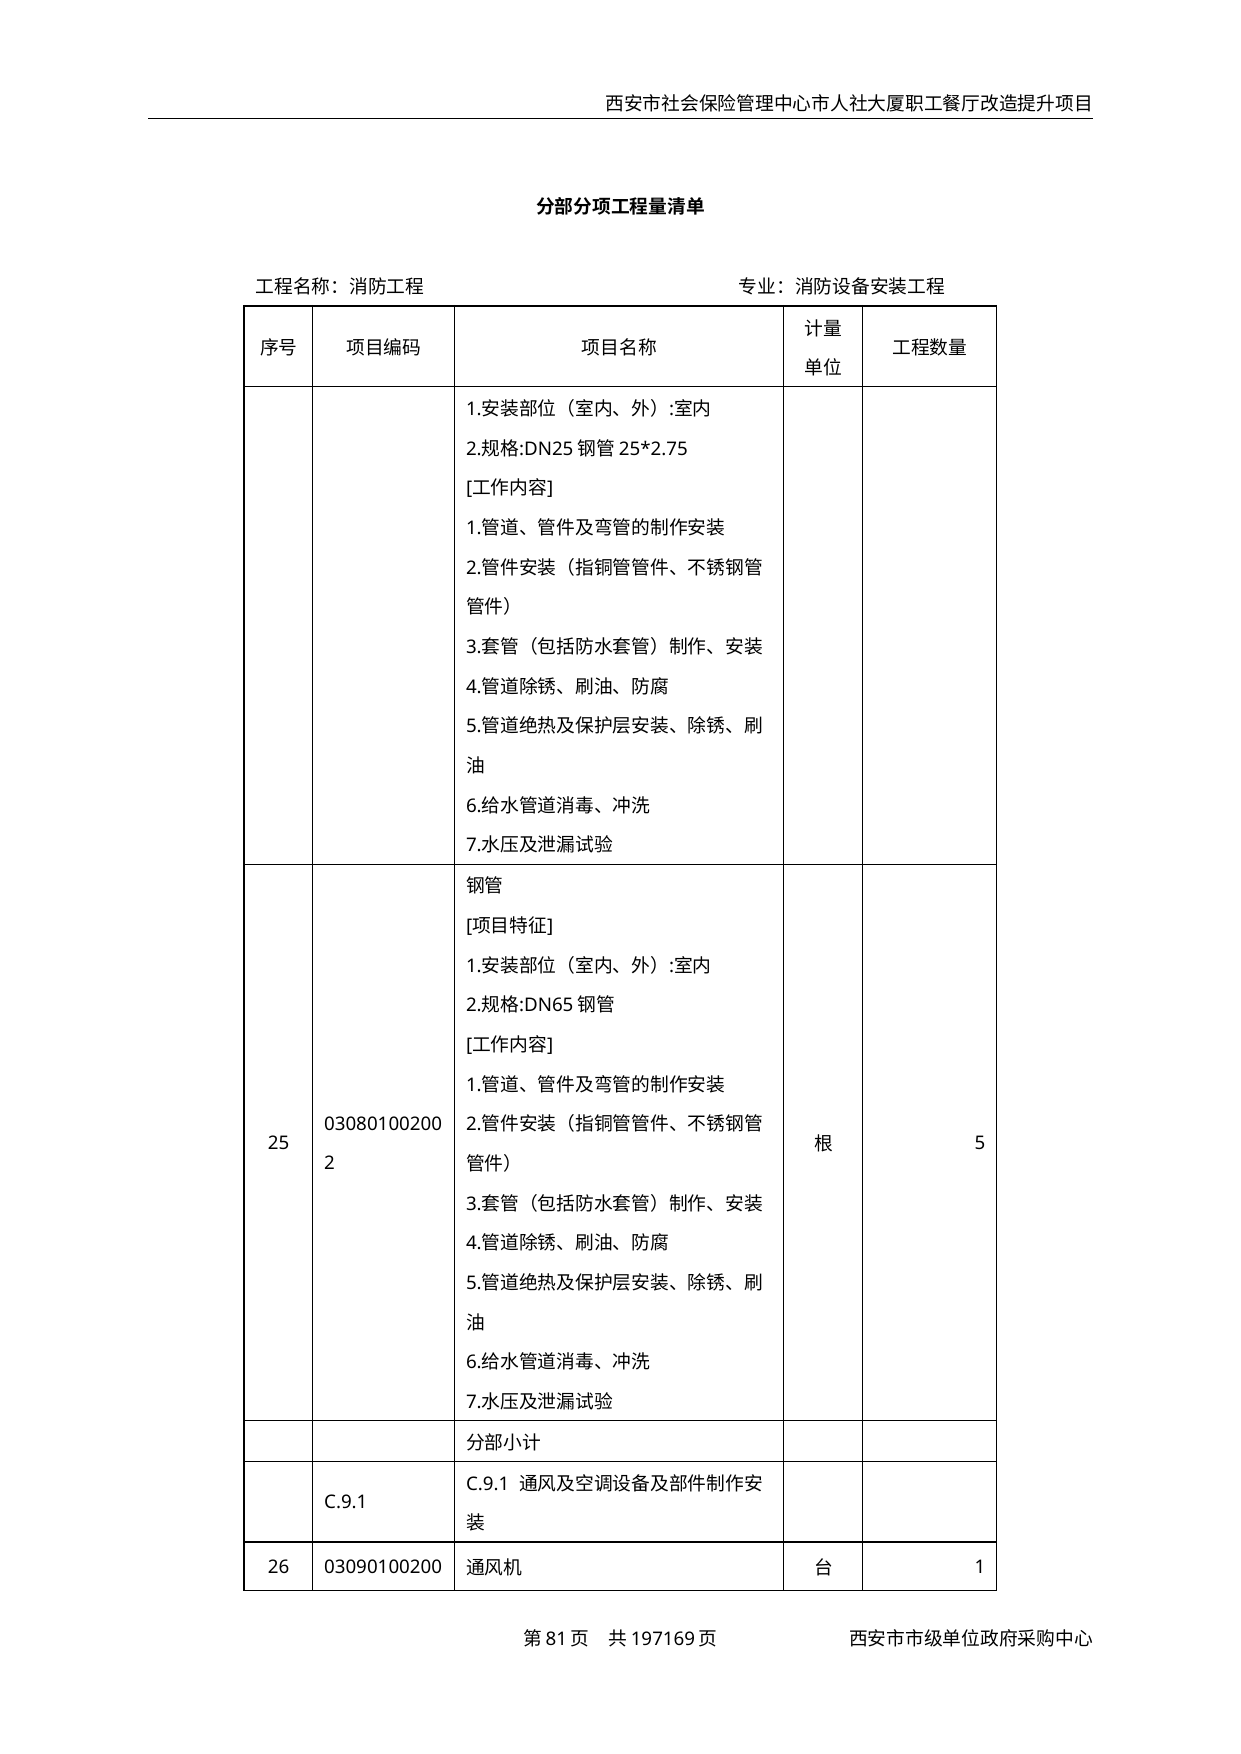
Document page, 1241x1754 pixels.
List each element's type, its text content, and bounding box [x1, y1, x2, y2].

table_cell 25 [245, 865, 312, 1420]
table_cell 工程数量 [863, 307, 996, 386]
table_cell 台 [784, 1543, 862, 1590]
table_cell [784, 1421, 862, 1461]
table_cell 项目名称 [455, 307, 783, 386]
table_cell [245, 387, 312, 863]
table_cell [245, 1421, 312, 1461]
table_cell 分部小计 [455, 1421, 783, 1461]
table_cell 根 [784, 865, 862, 1420]
table_cell [863, 1462, 996, 1541]
table_cell [245, 1462, 312, 1541]
table_cell 专业：消防设备安装工程 [728, 245, 996, 305]
table_cell C.9.1 [313, 1462, 454, 1541]
table_cell [784, 387, 862, 863]
table_cell 项目编码 [313, 307, 454, 386]
table_cell [313, 387, 454, 863]
table_cell [863, 387, 996, 863]
table_cell 1 [863, 1543, 996, 1590]
table_cell [784, 1462, 862, 1541]
table_cell 1.安装部位（室内、外）:室内 2.规格:DN25钢管 25*2.75 [工作内容] 1.管道、管件及弯管的制作安装 2.管件安装（指铜管管件、不锈钢管管件） 3.套管（包括防水套管）制作、安装 4.管道除锈、刷油、防腐 5.管道绝热及保护层安装、除锈、刷油 6.给水管道消毒、冲洗 7.水压及泄漏试验 [455, 387, 783, 863]
table_cell 030801002002 [313, 865, 454, 1420]
table_cell 钢管 [项目特征] 1.安装部位（室内、外）:室内 2.规格:DN65钢管 [工作内容] 1.管道、管件及弯管的制作安装 2.管件安装（指铜管管件、不锈钢管管件） 3.套管（包括防水套管）制作、安装 4.管道除锈、刷油、防腐 5.管道绝热及保护层安装、除锈、刷油 6.给水管道消毒、冲洗 7.水压及泄漏试验 [455, 865, 783, 1420]
table_cell 26 [245, 1543, 312, 1590]
table_cell [313, 1421, 454, 1461]
table_cell 序号 [245, 307, 312, 386]
table_cell [863, 1421, 996, 1461]
table_cell 5 [863, 865, 996, 1420]
table_cell 计量 单位 [784, 307, 862, 386]
table_cell C.9.1 通风及空调设备及部件制作安装 [455, 1462, 783, 1541]
table_cell 030901002001 [313, 1543, 454, 1590]
table_cell 工程名称：消防工程 [244, 245, 727, 305]
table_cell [455, 1543, 783, 1590]
table_cell 分部分项工程量清单 [244, 163, 996, 245]
